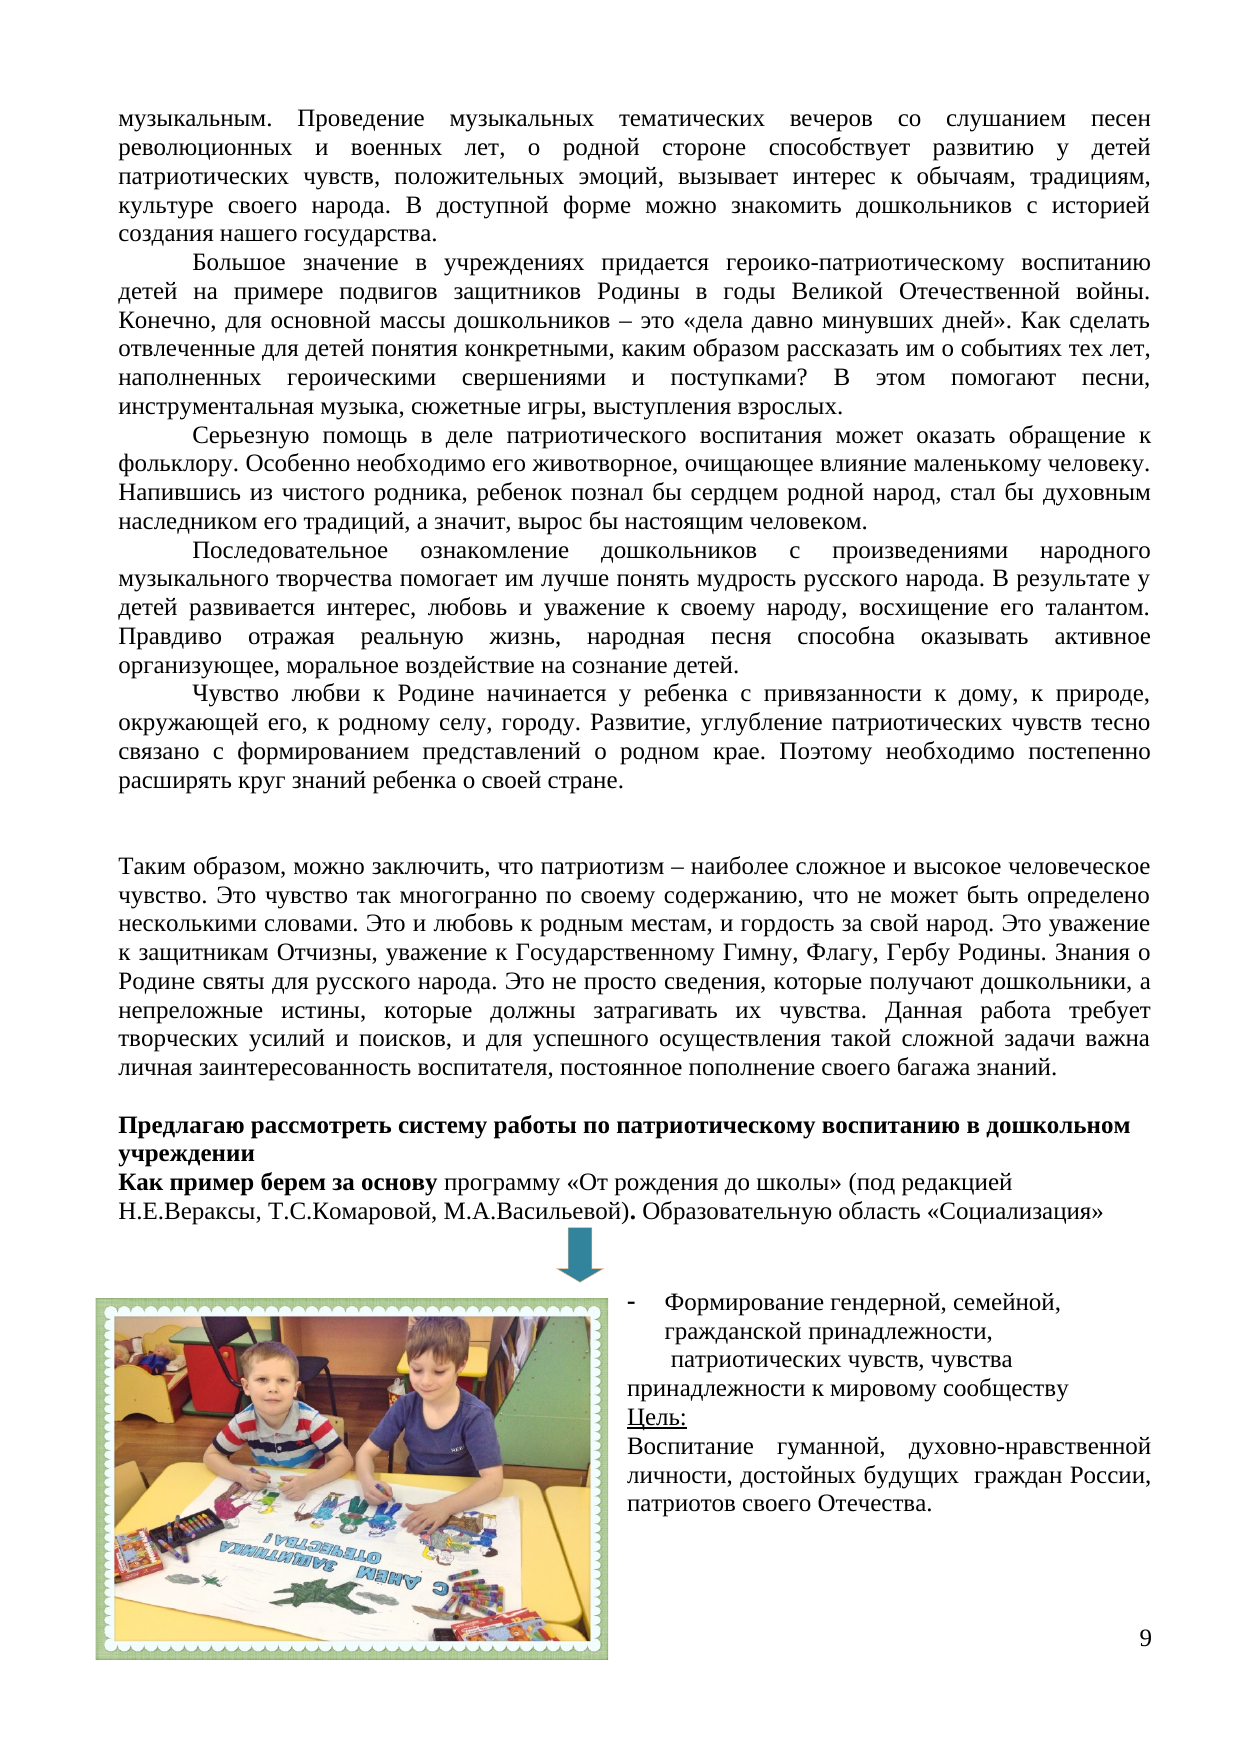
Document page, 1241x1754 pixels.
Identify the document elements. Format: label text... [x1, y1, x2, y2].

text Воспитание гуманной, духовно-нравственной личности, достойных будущих граждан России, патриотов своего Отечества. [609, 1431, 1152, 1517]
list Формирование гендерной, семейной, гражданской принадлежности, [81, 1287, 1152, 1344]
text Большое значение в учреждениях придается героико-патриотическому воспитанию детей на примере подвигов защитников Родины в годы Великой Отечественной войны. Конечно, для основной массы дошкольников – это «дела давно минувших дней». Как сделать отвлеченные для детей понятия конкретными, каким образом рассказать им о событиях тех лет, наполненных героическими свершениями и поступками? В этом помогают песни, инструментальная музыка, сюжетные игры, выступления взрослых. [118, 247, 1152, 420]
text Как пример берем за основу программу «От рождения до школы» (под редакцией Н.Е.Вераксы, Т.С.Комаровой, М.А.Васильевой). Образовательную область «Социализация» [118, 1167, 1152, 1225]
table_header [144, 1225, 1141, 1287]
text Цель: [609, 1402, 1152, 1431]
text Таким образом, можно заключить, что патриотизм – наиболее сложное и высокое человеческое чувство. Это чувство так многогранно по своему содержанию, что не может быть определено несколькими словами. Это и любовь к родным местам, и гордость за свой народ. Это уважение к защитникам Отчизны, уважение к Государственному Гимну, Флагу, Гербу Родины. Знания о Родине святы для русского народа. Это не просто сведения, которые получают дошкольники, а непреложные истины, которые должны затрагивать их чувства. Данная работа требует творческих усилий и поисков, и для успешного осуществления такой сложной задачи важна личная заинтересованность воспитателя, постоянное пополнение своего багажа знаний. [118, 851, 1152, 1081]
text Серьезную помощь в деле патриотического воспитания может оказать обращение к фольклору. Особенно необходимо его животворное, очищающее влияние маленькому человеку. Напившись из чистого родника, ребенок познал бы сердцем родной народ, стал бы духовным наследником его традиций, а значит, вырос бы настоящим человеком. [118, 420, 1152, 535]
picture [95, 1298, 609, 1660]
text Последовательное ознакомление дошкольников с произведениями народного музыкального творчества помогает им лучше понять мудрость русского народа. В результате у детей развивается интерес, любовь и уважение к своему народу, восхищение его талантом. Правдиво отражая реальную жизнь, народная песня способна оказывать активное организующее, моральное воздействие на сознание детей. [118, 535, 1152, 678]
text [118, 103, 1152, 247]
text Предлагаю рассмотреть систему работы по патриотическому воспитанию в дошкольном учреждении [118, 1110, 1152, 1167]
text патриотических чувств, чувства принадлежности к мировому сообществу [609, 1344, 1152, 1402]
text Чувство любви к Родине начинается у ребенка с привязанности к дому, к природе, окружающей его, к родному селу, городу. Развитие, углубление патриотических чувств тесно связано с формированием представлений о родном крае. Поэтому необходимо постепенно расширять круг знаний ребенка о своей стране. [118, 678, 1152, 793]
